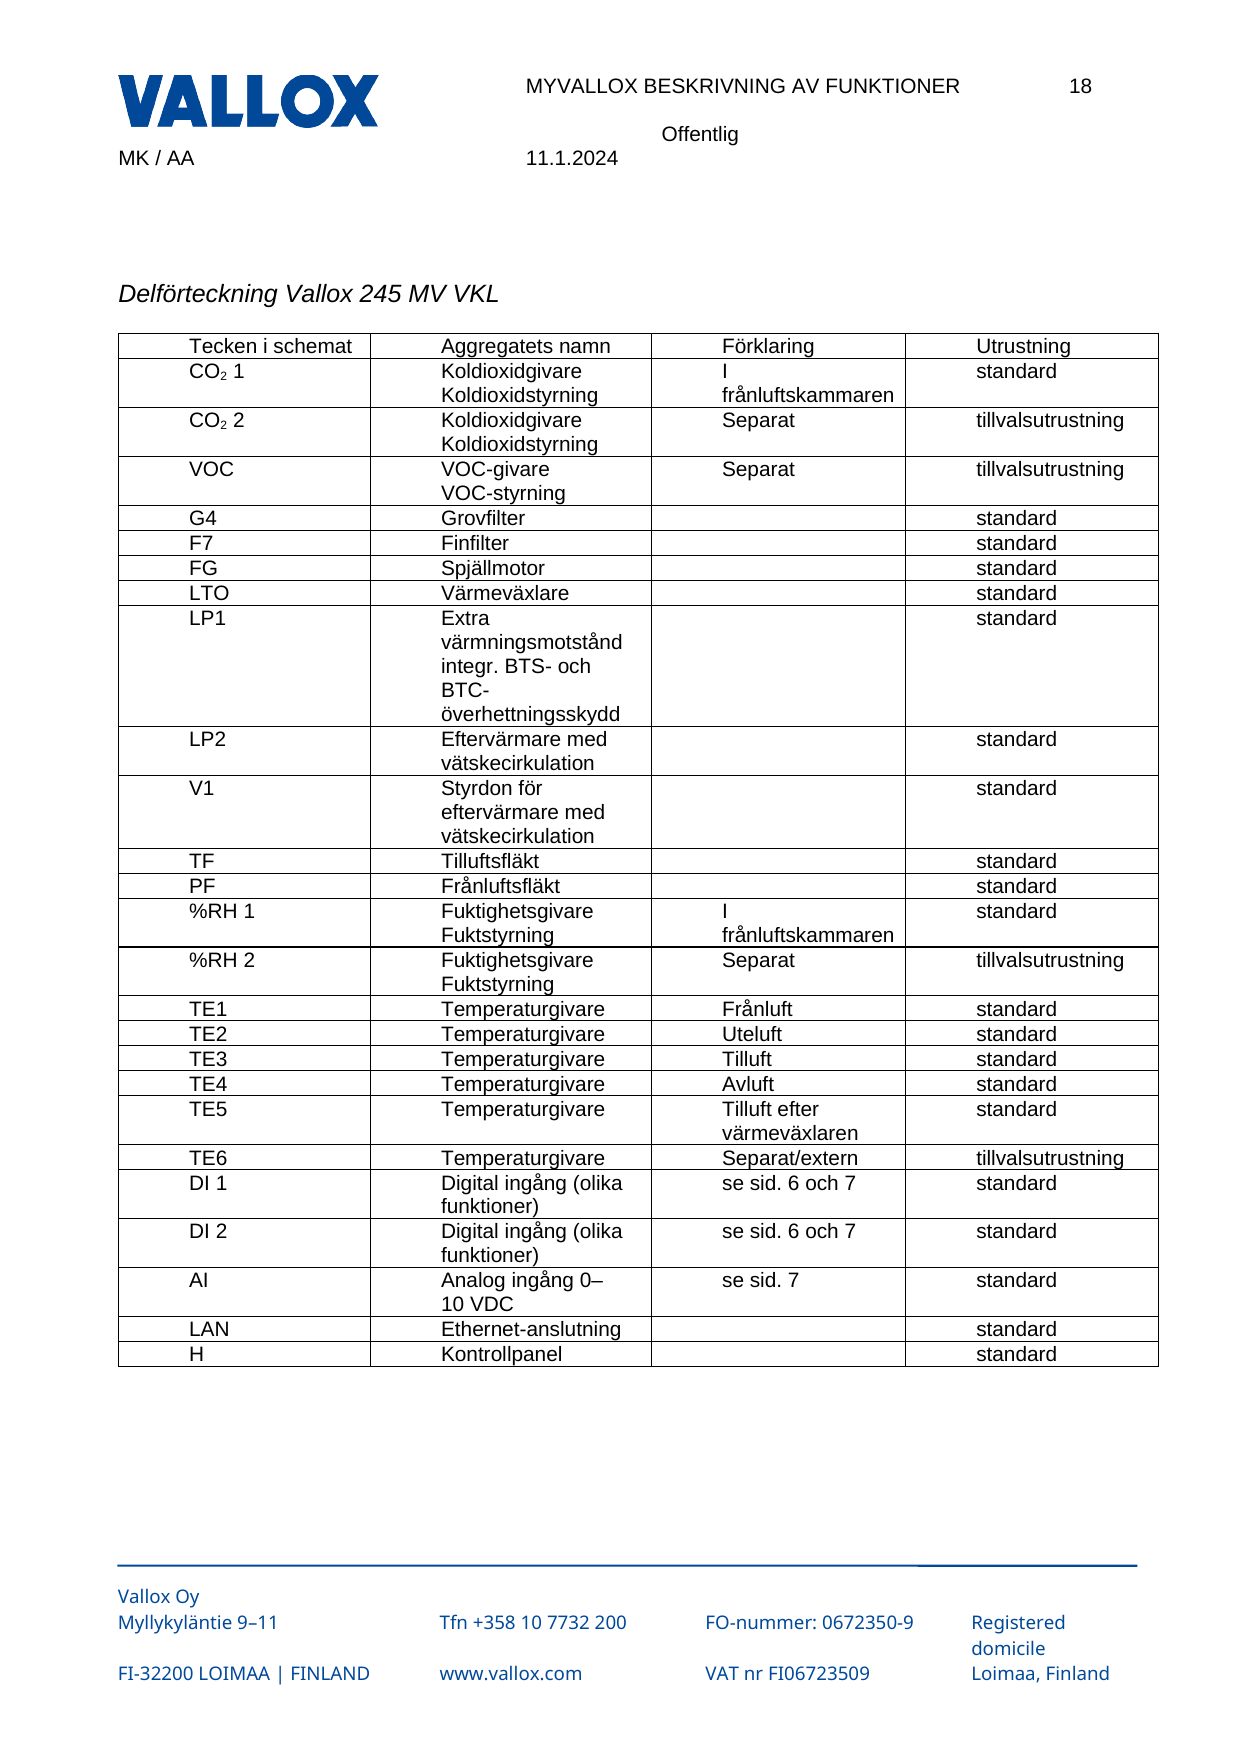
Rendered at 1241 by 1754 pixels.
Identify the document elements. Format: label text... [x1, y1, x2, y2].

table_cell se sid. 6 och 7 [652, 1170, 905, 1218]
table_cell se sid. 6 och 7 [652, 1219, 905, 1267]
table_cell standard [906, 506, 1158, 530]
table_cell Eftervärmare med vätskecirkulation [371, 727, 651, 774]
table_cell LP2 [119, 727, 370, 774]
table_cell TE2 [119, 1021, 370, 1045]
table_cell CO2 1 [119, 359, 370, 407]
table_cell standard [906, 849, 1158, 872]
picture [118, 75, 379, 128]
table_cell Ethernet-anslutning [371, 1317, 651, 1341]
table_cell Separat/extern [652, 1145, 905, 1169]
table_cell G4 [119, 506, 370, 530]
table_cell VOC [119, 457, 370, 505]
table_cell Kontrollpanel [371, 1342, 651, 1366]
table_cell [652, 581, 905, 605]
table_cell LP1 [119, 606, 370, 726]
table_cell Grovfilter [371, 506, 651, 530]
table_cell TE5 [119, 1096, 370, 1144]
table_cell tillvalsutrustning [906, 1145, 1158, 1169]
table_cell standard [906, 531, 1158, 555]
table_cell standard [906, 899, 1158, 946]
table_cell AI [119, 1268, 370, 1316]
table_cell %RH 2 [119, 948, 370, 995]
table_cell standard [906, 996, 1158, 1020]
table_header Utrustning [906, 334, 1158, 358]
table_cell Styrdon för eftervärmare med vätskecirkulation [371, 776, 651, 847]
table_cell Separat [652, 948, 905, 995]
table_cell Uteluft [652, 1021, 905, 1045]
table_cell standard [906, 606, 1158, 726]
table_cell Temperaturgivare [371, 996, 651, 1020]
table_cell standard [906, 1342, 1158, 1366]
table_cell [652, 727, 905, 774]
table_cell Koldioxidgivare Koldioxidstyrning [371, 359, 651, 407]
table_cell H [119, 1342, 370, 1366]
table_cell [652, 874, 905, 897]
table_cell TE3 [119, 1046, 370, 1070]
table_cell standard [906, 1021, 1158, 1045]
table_cell [652, 556, 905, 580]
table_cell standard [906, 1096, 1158, 1144]
table_cell Koldioxidgivare Koldioxidstyrning [371, 408, 651, 456]
table_cell Temperaturgivare [371, 1096, 651, 1144]
table_cell Analog ingång 0–10 VDC [371, 1268, 651, 1316]
table_cell TE1 [119, 996, 370, 1020]
table_cell V1 [119, 776, 370, 847]
table_cell tillvalsutrustning [906, 457, 1158, 505]
table_cell [652, 776, 905, 847]
table_cell standard [906, 556, 1158, 580]
table_cell standard [906, 1268, 1158, 1316]
table_cell Separat [652, 457, 905, 505]
table_cell VOC-givare VOC-styrning [371, 457, 651, 505]
table_header Förklaring [652, 334, 905, 358]
table_cell [652, 1317, 905, 1341]
table_cell Temperaturgivare [371, 1021, 651, 1045]
table_cell [652, 531, 905, 555]
table_cell [652, 506, 905, 530]
table_cell tillvalsutrustning [906, 408, 1158, 456]
table_cell Separat [652, 408, 905, 456]
table_cell Finfilter [371, 531, 651, 555]
table_cell CO2 2 [119, 408, 370, 456]
table_cell DI 2 [119, 1219, 370, 1267]
table_cell LTO [119, 581, 370, 605]
table_cell LAN [119, 1317, 370, 1341]
table_cell Spjällmotor [371, 556, 651, 580]
table_cell Tilluftsfläkt [371, 849, 651, 872]
table_cell standard [906, 1317, 1158, 1341]
table_header Tecken i schemat [119, 334, 370, 358]
table_cell I frånluftskammaren [652, 899, 905, 946]
table_cell Extra värmningsmotstånd integr. BTS- och BTC-överhettningsskydd [371, 606, 651, 726]
table_cell [652, 1342, 905, 1366]
table_cell Digital ingång (olika funktioner) [371, 1170, 651, 1218]
table_cell TF [119, 849, 370, 872]
table_cell Tilluft [652, 1046, 905, 1070]
table_cell TE6 [119, 1145, 370, 1169]
table_cell TE4 [119, 1071, 370, 1095]
table_cell Frånluftsfläkt [371, 874, 651, 897]
table_cell I frånluftskammaren [652, 359, 905, 407]
table_cell [652, 849, 905, 872]
table_cell Digital ingång (olika funktioner) [371, 1219, 651, 1267]
table_cell Temperaturgivare [371, 1071, 651, 1095]
subtitle Delförteckning Vallox 245 MV VKL [118, 279, 1137, 308]
table_cell tillvalsutrustning [906, 948, 1158, 995]
table_cell [652, 606, 905, 726]
table_header Aggregatets namn [371, 334, 651, 358]
table_cell Avluft [652, 1071, 905, 1095]
table_cell standard [906, 1219, 1158, 1267]
table_cell F7 [119, 531, 370, 555]
table_cell standard [906, 727, 1158, 774]
table_cell FG [119, 556, 370, 580]
table_cell Tilluft efter värmeväxlaren [652, 1096, 905, 1144]
table_cell DI 1 [119, 1170, 370, 1218]
table_cell %RH 1 [119, 899, 370, 946]
table_cell Fuktighetsgivare Fuktstyrning [371, 899, 651, 946]
table_cell standard [906, 1170, 1158, 1218]
table_cell se sid. 7 [652, 1268, 905, 1316]
table_cell Värmeväxlare [371, 581, 651, 605]
table_cell PF [119, 874, 370, 897]
table_cell standard [906, 1046, 1158, 1070]
table_cell Temperaturgivare [371, 1046, 651, 1070]
table_cell Temperaturgivare [371, 1145, 651, 1169]
table_cell standard [906, 359, 1158, 407]
table_cell standard [906, 1071, 1158, 1095]
table_cell standard [906, 776, 1158, 847]
table_cell standard [906, 874, 1158, 897]
table_cell Fuktighetsgivare Fuktstyrning [371, 948, 651, 995]
table_cell standard [906, 581, 1158, 605]
table_cell Frånluft [652, 996, 905, 1020]
